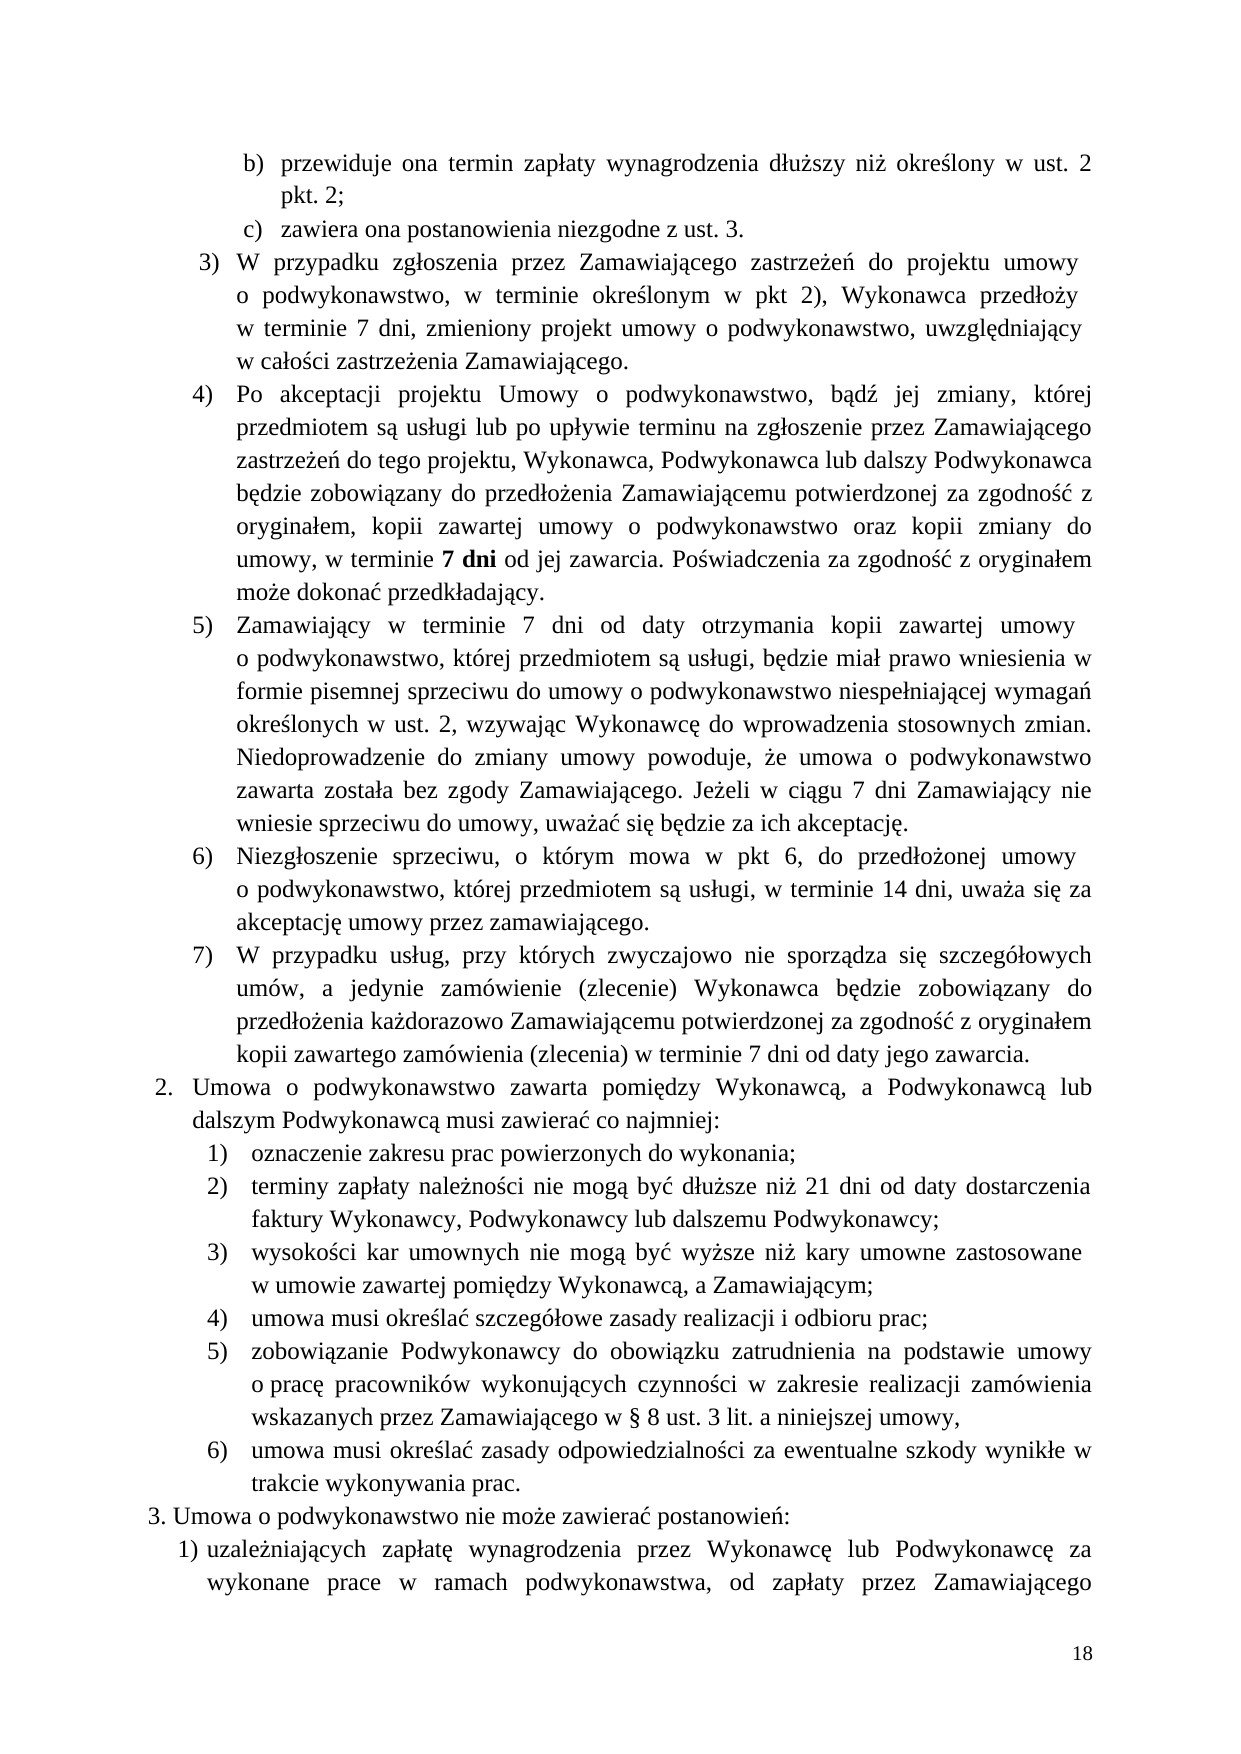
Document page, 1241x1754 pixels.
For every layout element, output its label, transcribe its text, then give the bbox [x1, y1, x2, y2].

list umowa musi określać szczegółowe zasady realizacji i odbioru prac; [207, 1303, 1093, 1332]
list oznaczenie zakresu prac powierzonych do wykonania; [207, 1138, 1093, 1167]
list wysokości kar umownych nie mogą być wyższe niż kary umowne zastosowane w umowie zawartej pomiędzy Wykonawcą, a Zamawiającym; [207, 1237, 1093, 1299]
list Zamawiający w terminie 7 dni od daty otrzymania kopii zawartej umowy o podwykonawstwo, której przedmiotem są usługi, będzie miał prawo wniesienia w formie pisemnej sprzeciwu do umowy o podwykonawstwo niespełniającej wymagań określonych w ust. 2, wzywając Wykonawcę do wprowadzenia stosownych zmian. Niedoprowadzenie do zmiany umowy powoduje, że umowa o podwykonawstwo zawarta została bez zgody Zamawiającego. Jeżeli w ciągu 7 dni Zamawiający nie wniesie sprzeciwu do umowy, uważać się będzie za ich akceptację. [192, 610, 1093, 837]
text 3. Umowa o podwykonawstwo nie może zawierać postanowień: [148, 1501, 1093, 1530]
list zobowiązanie Podwykonawcy do obowiązku zatrudnienia na podstawie umowy o pracę pracowników wykonujących czynności w zakresie realizacji zamówienia wskazanych przez Zamawiającego w § 8 ust. 3 lit. a niniejszej umowy, [207, 1336, 1093, 1431]
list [177, 1534, 1093, 1596]
list Po akceptacji projektu Umowy o podwykonawstwo, bądź jej zmiany, której przedmiotem są usługi lub po upływie terminu na zgłoszenie przez Zamawiającego zastrzeżeń do tego projektu, Wykonawca, Podwykonawca lub dalszy Podwykonawca będzie zobowiązany do przedłożenia Zamawiającemu potwierdzonej za zgodność z oryginałem, kopii zawartej umowy o podwykonawstwo oraz kopii zmiany do umowy, w terminie 7 dni od jej zawarcia. Poświadczenia za zgodność z oryginałem może dokonać przedkładający. [192, 379, 1093, 606]
list terminy zapłaty należności nie mogą być dłuższe niż 21 dni od daty dostarczenia faktury Wykonawcy, Podwykonawcy lub dalszemu Podwykonawcy; [207, 1171, 1093, 1233]
list zawiera ona postanowienia niezgodne z ust. 3. [243, 214, 1093, 242]
list W przypadku usług, przy których zwyczajowo nie sporządza się szczegółowych umów, a jedynie zamówienie (zlecenie) Wykonawca będzie zobowiązany do przedłożenia każdorazowo Zamawiającemu potwierdzonej za zgodność z oryginałem kopii zawartego zamówienia (zlecenia) w terminie 7 dni od daty jego zawarcia. [192, 940, 1093, 1068]
list Umowa o podwykonawstwo zawarta pomiędzy Wykonawcą, a Podwykonawcą lub dalszym Podwykonawcą musi zawierać co najmniej: [154, 1072, 1093, 1134]
list umowa musi określać zasady odpowiedzialności za ewentualne szkody wynikłe w trakcie wykonywania prac. [207, 1435, 1093, 1497]
list przewiduje ona termin zapłaty wynagrodzenia dłuższy niż określony w ust. 2 pkt. 2; [243, 148, 1093, 209]
list Niezgłoszenie sprzeciwu, o którym mowa w pkt 6, do przedłożonej umowy o podwykonawstwo, której przedmiotem są usługi, w terminie 14 dni, uważa się za akceptację umowy przez zamawiającego. [192, 841, 1093, 936]
list W przypadku zgłoszenia przez Zamawiającego zastrzeżeń do projektu umowy o podwykonawstwo, w terminie określonym w pkt 2), Wykonawca przedłoży w terminie 7 dni, zmieniony projekt umowy o podwykonawstwo, uwzględniający w całości zastrzeżenia Zamawiającego. [199, 247, 1093, 374]
